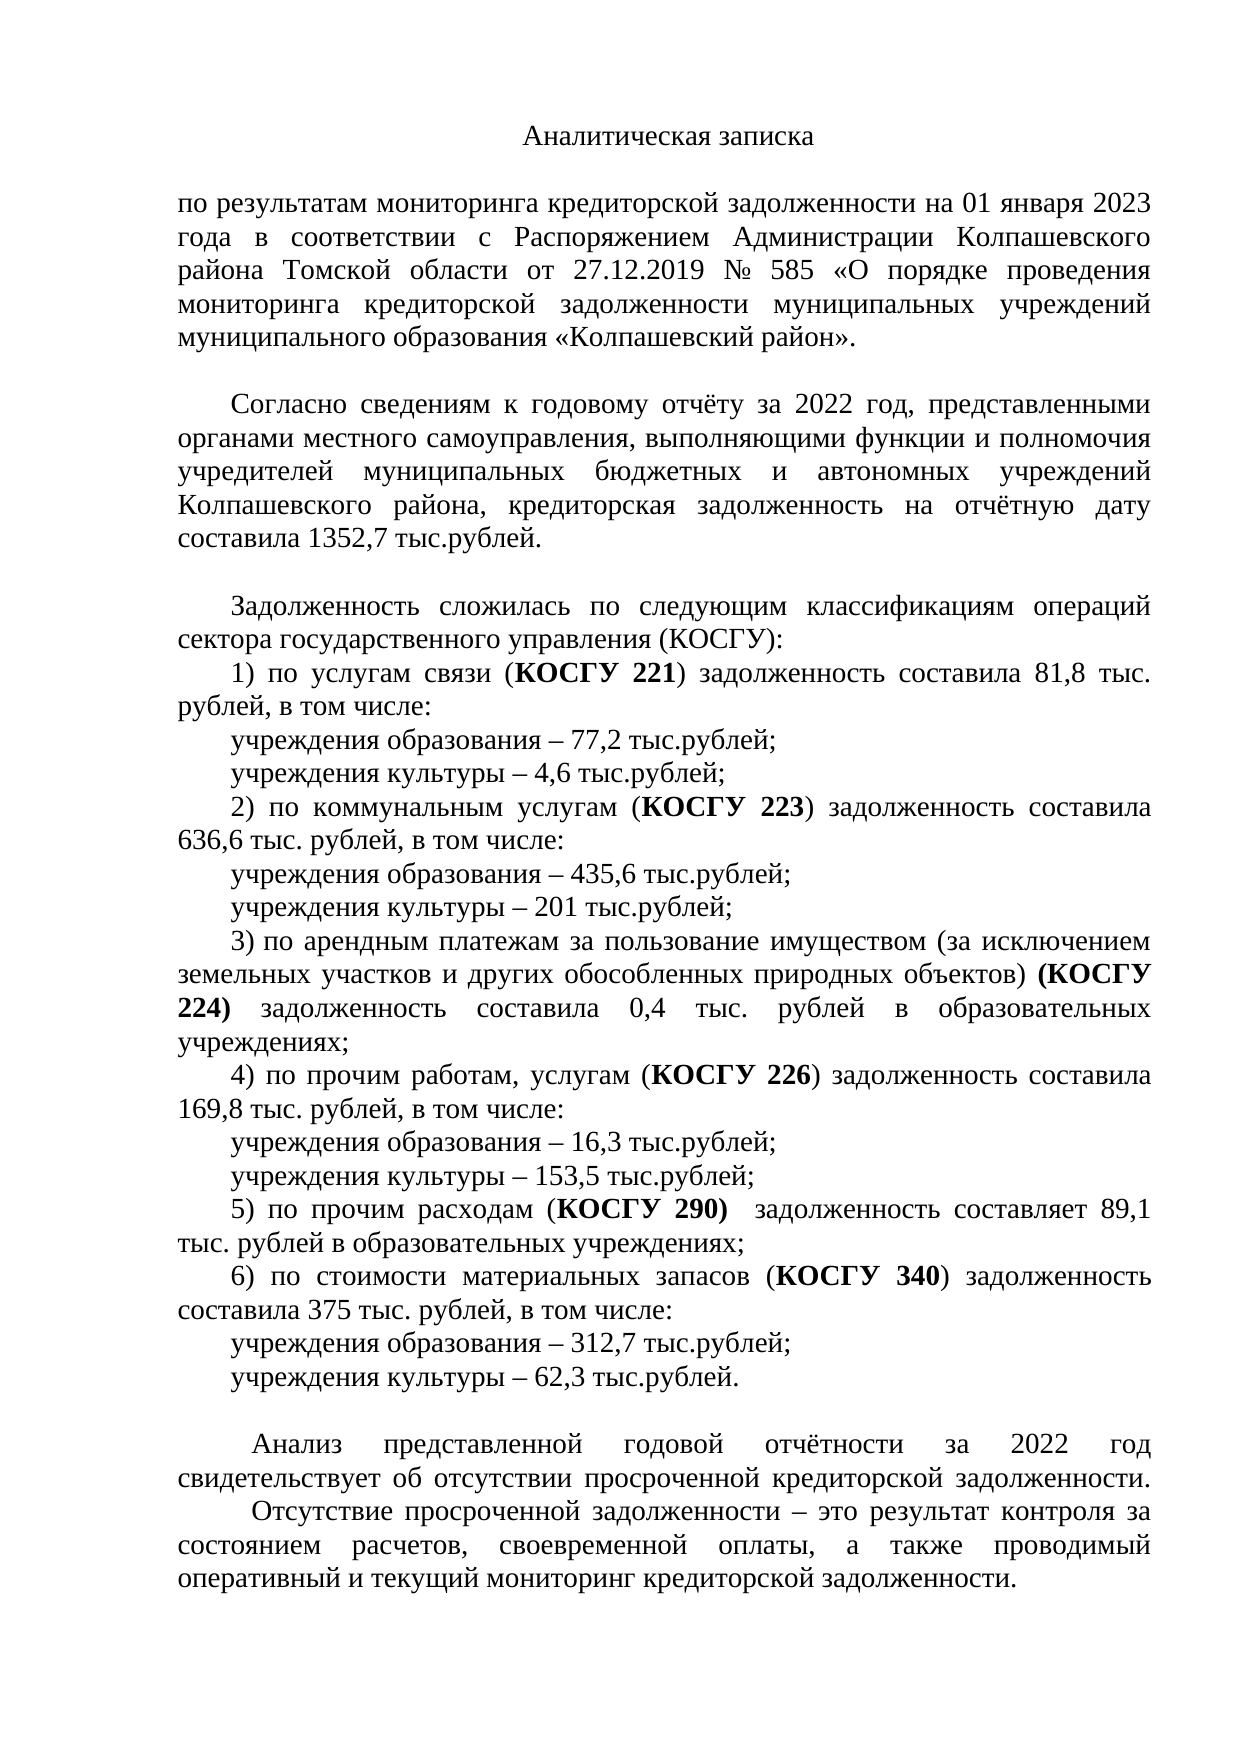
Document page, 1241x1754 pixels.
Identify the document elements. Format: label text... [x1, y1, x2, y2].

text 4) по прочим работам, услугам (КОСГУ 226) задолженность составила 169,8 тыс. рублей, в том числе: [177, 1057, 1152, 1124]
text Анализ представленной годовой отчётности за 2022 год свидетельствует об отсутствии просроченной кредиторской задолженности. Отсутствие просроченной задолженности – это результат контроля за состоянием расчетов, своевременной оплаты, а также проводимый оперативный и текущий мониторинг кредиторской задолженности. [177, 1426, 1152, 1594]
text 2) по коммунальным услугам (КОСГУ 223) задолженность составила 636,6 тыс. рублей, в том числе: [177, 789, 1152, 856]
text Согласно сведениям к годовому отчёту за 2022 год, представленными органами местного самоуправления, выполняющими функции и полномочия учредителей муниципальных бюджетных и автономных учреждений Колпашевского района, кредиторская задолженность на отчётную дату составила 1352,7 тыс.рублей. [177, 386, 1152, 554]
text 3) по арендным платежам за пользование имуществом (за исключением земельных участков и других обособленных природных объектов) (КОСГУ 224) задолженность составила 0,4 тыс. рублей в образовательных учреждениях; [177, 923, 1152, 1057]
text по результатам мониторинга кредиторской задолженности на 01 января 2023 года в соответствии с Распоряжением Администрации Колпашевского района Томской области от 27.12.2019 № 585 «О порядке проведения мониторинга кредиторской задолженности муниципальных учреждений муниципального образования «Колпашевский район». [177, 185, 1152, 353]
text 1) по услугам связи (КОСГУ 221) задолженность составила 81,8 тыс. рублей, в том числе: [177, 655, 1152, 722]
text Аналитическая записка [177, 118, 1152, 152]
text 5) по прочим расходам (КОСГУ 290) задолженность составляет 89,1 тыс. рублей в образовательных учреждениях; [177, 1191, 1152, 1258]
text 6) по стоимости материальных запасов (КОСГУ 340) задолженность составила 375 тыс. рублей, в том числе: [177, 1258, 1152, 1326]
text учреждения культуры – 62,3 тыс.рублей. [177, 1359, 1152, 1393]
text учреждения культуры – 153,5 тыс.рублей; [177, 1158, 1152, 1191]
text учреждения образования – 435,6 тыс.рублей; [177, 856, 1152, 889]
text учреждения культуры – 201 тыс.рублей; [177, 889, 1152, 923]
text учреждения образования – 77,2 тыс.рублей; [177, 722, 1152, 755]
text учреждения образования – 312,7 тыс.рублей; [177, 1326, 1152, 1359]
text учреждения культуры – 4,6 тыс.рублей; [177, 755, 1152, 789]
text Задолженность сложилась по следующим классификациям операций сектора государственного управления (КОСГУ): [177, 588, 1152, 655]
text учреждения образования – 16,3 тыс.рублей; [177, 1124, 1152, 1158]
